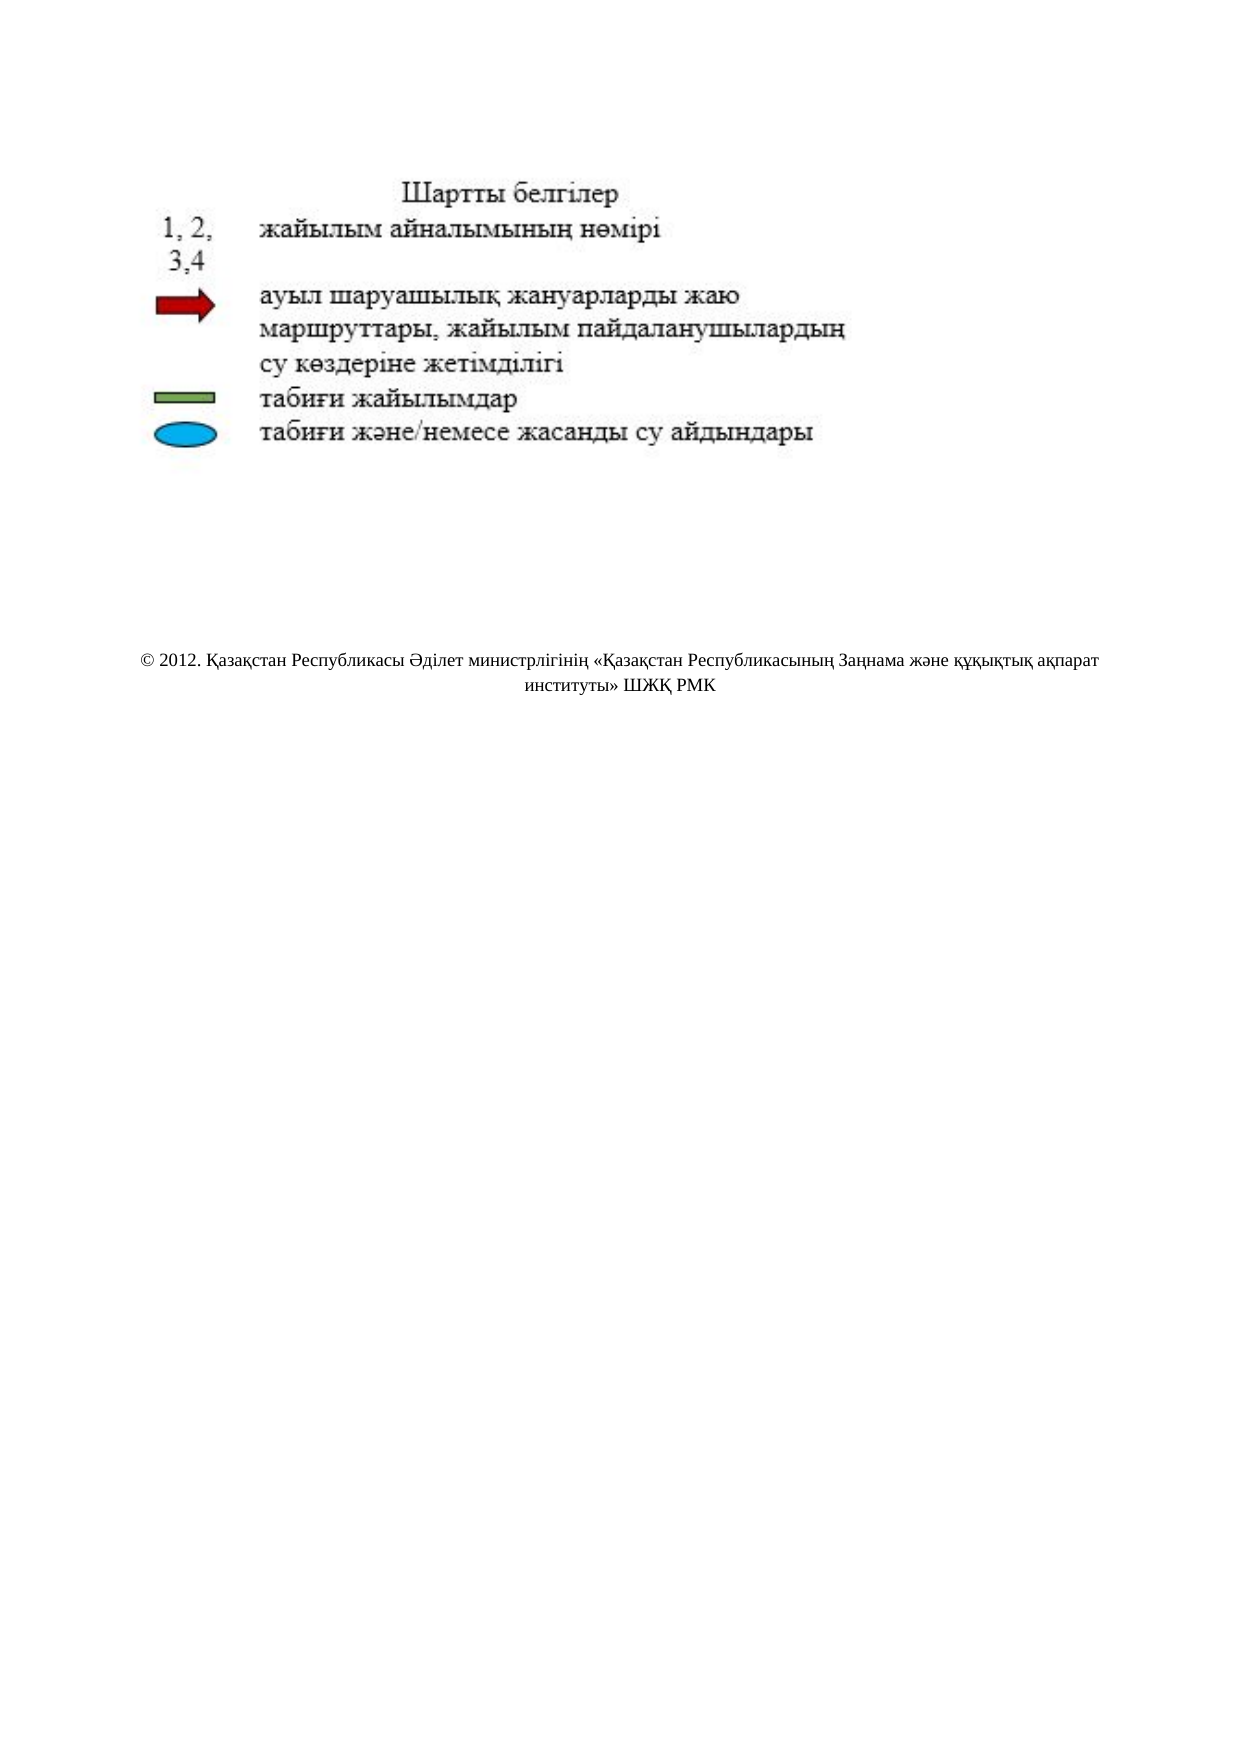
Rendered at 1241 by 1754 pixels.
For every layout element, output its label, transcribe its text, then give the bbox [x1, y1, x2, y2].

text © 2012. Қазақстан Республикасы Әділет министрлігінің «Қазақстан Республикасының Заңнама және құқықтық ақпарат институты» ШЖҚ РМК [112, 649, 1128, 695]
picture [112, 150, 1241, 494]
